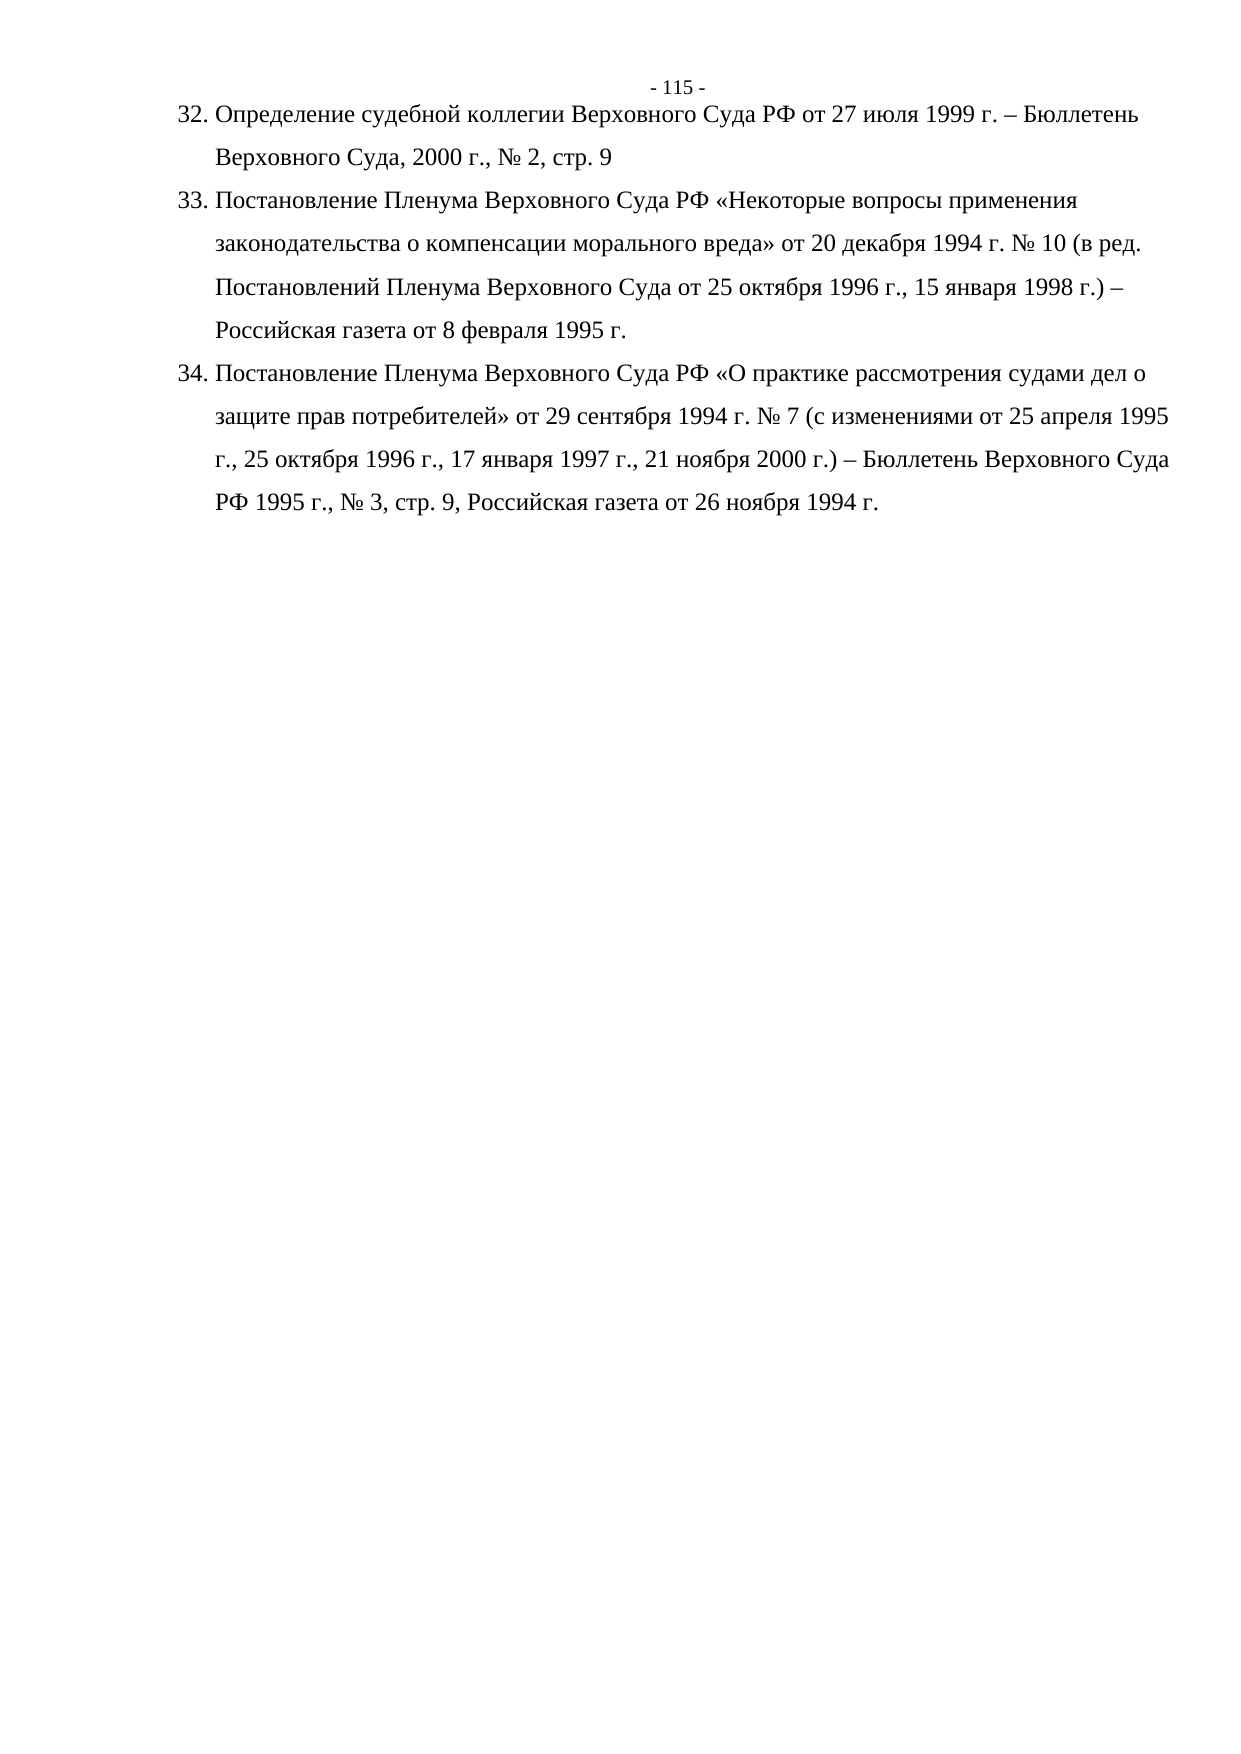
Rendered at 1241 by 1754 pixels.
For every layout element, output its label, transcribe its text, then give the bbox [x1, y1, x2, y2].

list Постановление Пленума Верховного Суда РФ «О практике рассмотрения судами дел о защите прав потребителей» от 29 сентября 1994 г. № 7 (с изменениями от 25 апреля 1995 г., 25 октября 1996 г., 17 января 1997 г., 21 ноября 2000 г.) – Бюллетень Верховного Суда РФ 1995 г., № 3, стр. 9, Российская газета от 26 ноября 1994 г. [177, 358, 1181, 516]
list Постановление Пленума Верховного Суда РФ «Некоторые вопросы применения законодательства о компенсации морального вреда» от 20 декабря 1994 г. № 10 (в ред. Постановлений Пленума Верховного Суда от 25 октября 1996 г., 15 января 1998 г.) – Российская газета от 8 февраля 1995 г. [177, 185, 1181, 343]
list Определение судебной коллегии Верховного Суда РФ от 27 июля 1999 г. – Бюллетень Верховного Суда, 2000 г., № 2, стр. 9 [177, 99, 1181, 171]
